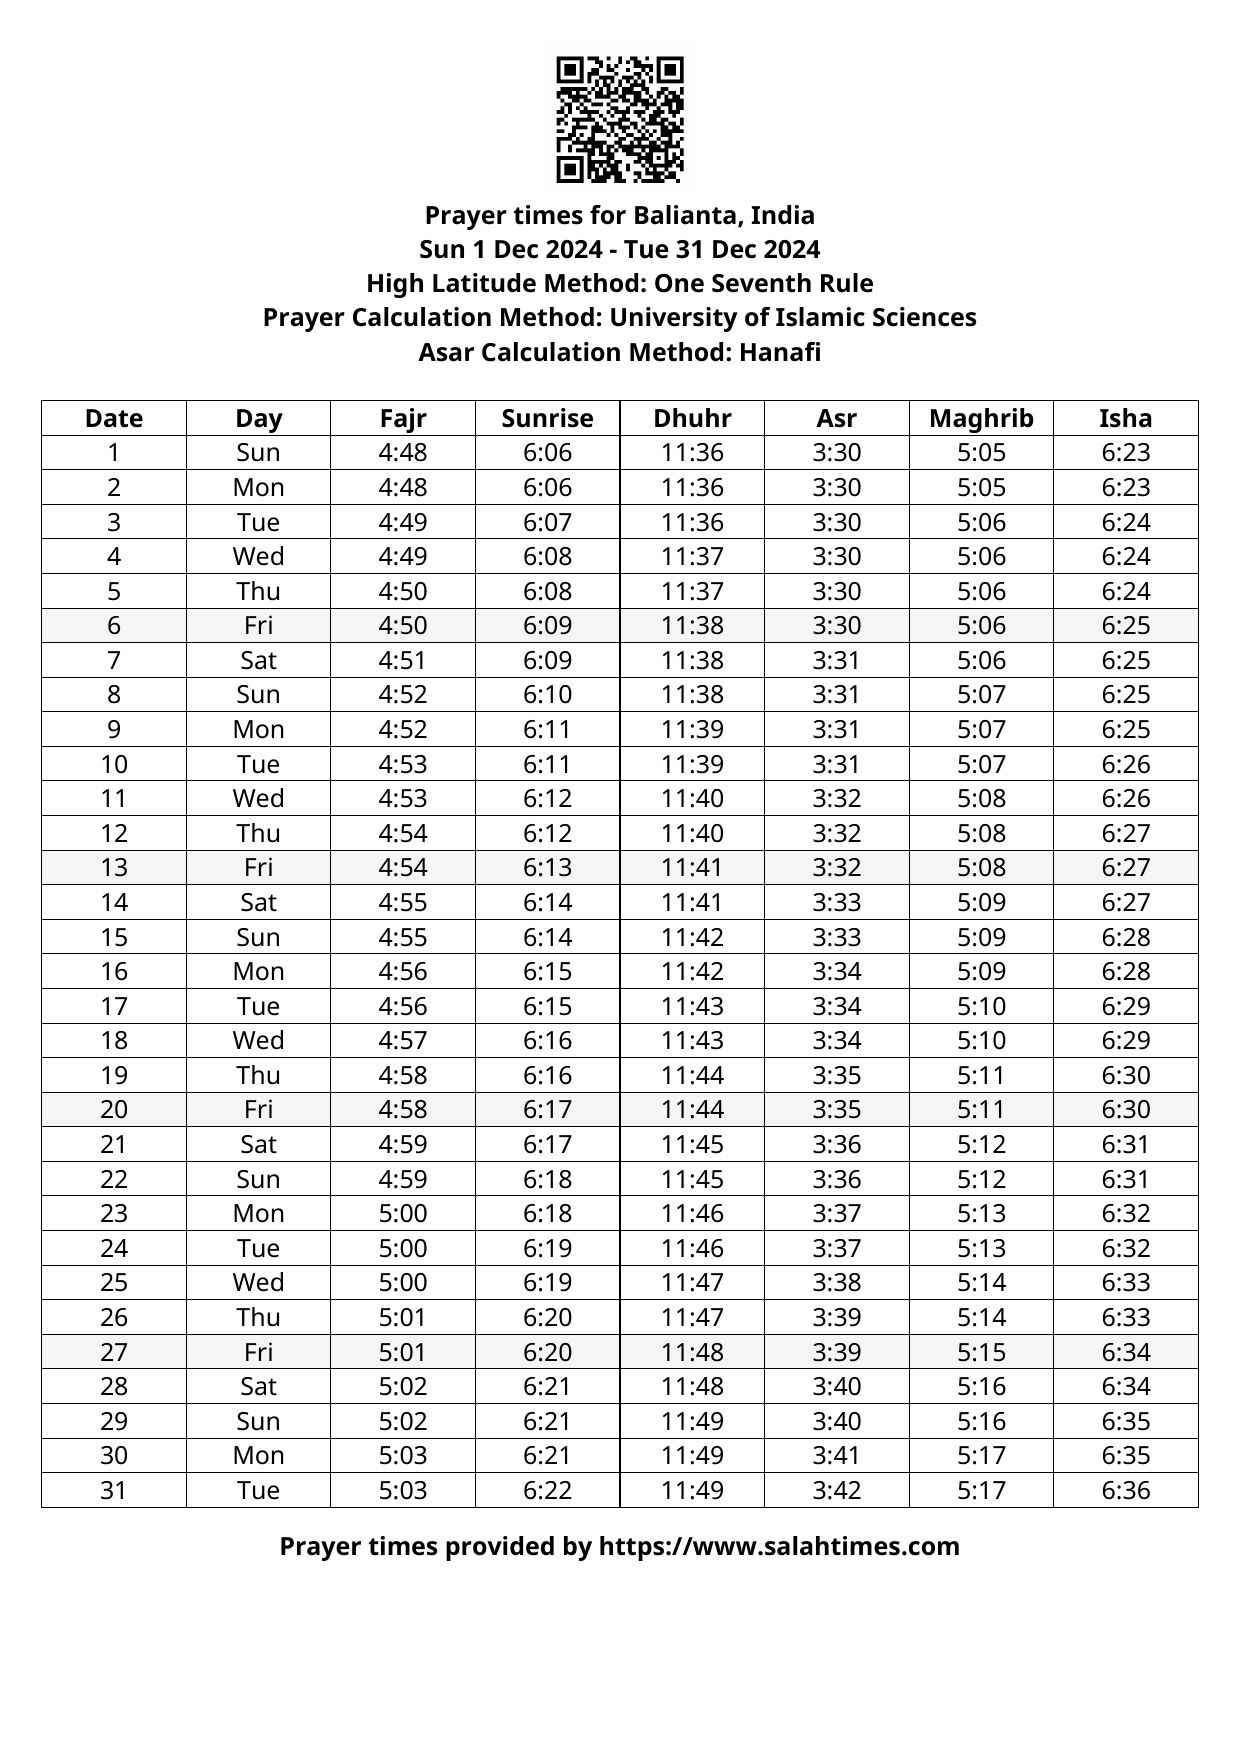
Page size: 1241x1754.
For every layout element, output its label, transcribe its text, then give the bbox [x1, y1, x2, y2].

table_cell 6:26 [1054, 781, 1198, 815]
table_cell 3:30 [765, 505, 909, 538]
table_cell 11:49 [621, 1473, 764, 1507]
table_cell 24 [42, 1231, 186, 1264]
table_cell 6:20 [476, 1335, 619, 1368]
table_cell 6:27 [1054, 816, 1198, 849]
table_cell 5:17 [910, 1439, 1053, 1472]
table_cell 5:07 [910, 747, 1053, 780]
table_cell 5:06 [910, 643, 1053, 677]
table_cell Wed [187, 539, 330, 573]
table_cell 6:34 [1054, 1335, 1198, 1368]
table_cell 3:35 [765, 1093, 909, 1126]
table_cell 11:36 [621, 470, 764, 504]
table_cell 3:31 [765, 747, 909, 780]
table_cell 3:32 [765, 851, 909, 884]
table_cell 5:07 [910, 712, 1053, 746]
table_cell 4:53 [331, 747, 475, 780]
table_cell 3:34 [765, 1024, 909, 1057]
table_cell 17 [42, 989, 186, 1022]
table_header Fajr [331, 401, 475, 434]
table_cell Tue [187, 747, 330, 780]
table_cell 11:48 [621, 1335, 764, 1368]
table_cell 3:31 [765, 712, 909, 746]
table_cell 3:30 [765, 574, 909, 607]
table_cell 11:40 [621, 816, 764, 849]
table_cell 3:40 [765, 1404, 909, 1437]
table_cell 6:27 [1054, 885, 1198, 919]
table_cell 3:34 [765, 954, 909, 988]
table_cell 3:30 [765, 609, 909, 642]
table_cell 6:20 [476, 1300, 619, 1334]
table_cell 5:10 [910, 989, 1053, 1022]
table_cell 11:46 [621, 1231, 764, 1264]
table_cell 5:06 [910, 609, 1053, 642]
table_cell 6:18 [476, 1162, 619, 1195]
table_cell Fri [187, 1093, 330, 1126]
table_header Dhuhr [621, 401, 764, 434]
table_cell 16 [42, 954, 186, 988]
table_cell 6:14 [476, 920, 619, 953]
table_cell Sun [187, 436, 330, 469]
table_cell 5:07 [910, 678, 1053, 711]
table_cell 4:55 [331, 920, 475, 953]
table_cell Fri [187, 851, 330, 884]
table_header Sunrise [476, 401, 619, 434]
table_cell 5:05 [910, 436, 1053, 469]
table_cell 13 [42, 851, 186, 884]
table_cell 5:06 [910, 505, 1053, 538]
table_cell 5:17 [910, 1473, 1053, 1507]
table_header Asr [765, 401, 909, 434]
table_cell 11:37 [621, 574, 764, 607]
table_cell 11:41 [621, 885, 764, 919]
table_cell 6:36 [1054, 1473, 1198, 1507]
table_cell 11:42 [621, 920, 764, 953]
table_cell 5:08 [910, 781, 1053, 815]
table_cell 19 [42, 1058, 186, 1092]
table_cell Sun [187, 1162, 330, 1195]
table_cell 15 [42, 920, 186, 953]
table_cell 6:17 [476, 1127, 619, 1161]
table_cell 3:31 [765, 643, 909, 677]
table_cell 5:14 [910, 1300, 1053, 1334]
table_cell 6:25 [1054, 712, 1198, 746]
table_cell 26 [42, 1300, 186, 1334]
table_cell 18 [42, 1024, 186, 1057]
table_cell 5:01 [331, 1335, 475, 1368]
table_cell 11:43 [621, 989, 764, 1022]
table_cell 5:11 [910, 1058, 1053, 1092]
table_cell 6:24 [1054, 539, 1198, 573]
table_cell Sun [187, 920, 330, 953]
table_cell Mon [187, 954, 330, 988]
table_cell 5 [42, 574, 186, 607]
table_cell 3:30 [765, 539, 909, 573]
table_cell 6:10 [476, 678, 619, 711]
table_cell 5:08 [910, 816, 1053, 849]
table_cell 4:53 [331, 781, 475, 815]
table_cell 6:30 [1054, 1093, 1198, 1126]
table_cell 11:47 [621, 1266, 764, 1299]
table_cell 6:15 [476, 989, 619, 1022]
table_cell 3:41 [765, 1439, 909, 1472]
table_cell 5:06 [910, 539, 1053, 573]
table_cell 5:14 [910, 1266, 1053, 1299]
table_cell Fri [187, 1335, 330, 1368]
table_cell 12 [42, 816, 186, 849]
table_cell 6:19 [476, 1231, 619, 1264]
table_cell 6:15 [476, 954, 619, 988]
table_cell 4:54 [331, 851, 475, 884]
table_cell 5:00 [331, 1266, 475, 1299]
table_cell 5:16 [910, 1369, 1053, 1403]
table_cell 4:49 [331, 539, 475, 573]
table_header Day [187, 401, 330, 434]
table_cell 20 [42, 1093, 186, 1126]
table_cell 3:32 [765, 816, 909, 849]
table_cell 5:12 [910, 1162, 1053, 1195]
table_cell 6:25 [1054, 643, 1198, 677]
table_cell Wed [187, 781, 330, 815]
table_cell Sat [187, 1369, 330, 1403]
table_cell 6:21 [476, 1404, 619, 1437]
table_cell 11:40 [621, 781, 764, 815]
table_cell 6:27 [1054, 851, 1198, 884]
table_cell 6:32 [1054, 1231, 1198, 1264]
table_cell 6:22 [476, 1473, 619, 1507]
table_cell 5:09 [910, 885, 1053, 919]
table_cell 11:44 [621, 1093, 764, 1126]
table_cell 30 [42, 1439, 186, 1472]
table_cell 3:33 [765, 920, 909, 953]
table_cell Sun [187, 1404, 330, 1437]
table_cell 5:12 [910, 1127, 1053, 1161]
table_cell 6:31 [1054, 1127, 1198, 1161]
table_cell 9 [42, 712, 186, 746]
table_cell 5:15 [910, 1335, 1053, 1368]
table_cell 4:55 [331, 885, 475, 919]
table_cell 6:08 [476, 539, 619, 573]
table_cell 11:47 [621, 1300, 764, 1334]
table_cell 11:45 [621, 1127, 764, 1161]
table_cell Wed [187, 1266, 330, 1299]
table_cell 6:25 [1054, 609, 1198, 642]
table_cell Tue [187, 989, 330, 1022]
table_cell 5:09 [910, 920, 1053, 953]
table_cell Tue [187, 505, 330, 538]
table_cell 4:59 [331, 1127, 475, 1161]
table_cell 6:21 [476, 1439, 619, 1472]
table_cell 4:52 [331, 678, 475, 711]
table_cell 4:54 [331, 816, 475, 849]
table_cell 4:48 [331, 436, 475, 469]
table_header Isha [1054, 401, 1198, 434]
table_cell Sat [187, 643, 330, 677]
table_cell 25 [42, 1266, 186, 1299]
table_cell 1 [42, 436, 186, 469]
table_cell 4:50 [331, 574, 475, 607]
table_cell 11:38 [621, 609, 764, 642]
table_cell 6:21 [476, 1369, 619, 1403]
text Prayer times for Balianta, India [42, 198, 1198, 232]
table_cell 10 [42, 747, 186, 780]
table_cell 6:14 [476, 885, 619, 919]
table_cell 14 [42, 885, 186, 919]
table_cell Sun [187, 678, 330, 711]
table_cell 3:37 [765, 1196, 909, 1230]
table_cell 3:36 [765, 1127, 909, 1161]
table_cell 6:31 [1054, 1162, 1198, 1195]
table_cell 11:46 [621, 1196, 764, 1230]
table_cell 4:51 [331, 643, 475, 677]
table_cell 5:10 [910, 1024, 1053, 1057]
table_cell 6:35 [1054, 1404, 1198, 1437]
table_cell 21 [42, 1127, 186, 1161]
table_cell Mon [187, 1196, 330, 1230]
table_cell 8 [42, 678, 186, 711]
table_cell 11:41 [621, 851, 764, 884]
table_cell 6:29 [1054, 1024, 1198, 1057]
table_cell 5:02 [331, 1369, 475, 1403]
table_cell 6:16 [476, 1024, 619, 1057]
table_cell 6:09 [476, 643, 619, 677]
table_cell 4:49 [331, 505, 475, 538]
table_cell 22 [42, 1162, 186, 1195]
table_cell 6:29 [1054, 989, 1198, 1022]
table_cell 4:52 [331, 712, 475, 746]
table_cell 3:39 [765, 1335, 909, 1368]
table_cell 4:50 [331, 609, 475, 642]
table_header Date [42, 401, 186, 434]
table_cell 5:06 [910, 574, 1053, 607]
table_cell 5:11 [910, 1093, 1053, 1126]
table_cell 28 [42, 1369, 186, 1403]
table_cell 5:16 [910, 1404, 1053, 1437]
text Sun 1 Dec 2024 - Tue 31 Dec 2024 [42, 232, 1198, 266]
table_cell 5:13 [910, 1196, 1053, 1230]
text High Latitude Method: One Seventh Rule [42, 266, 1198, 300]
table_cell 6:33 [1054, 1300, 1198, 1334]
table_cell 11:36 [621, 436, 764, 469]
table_cell 4:59 [331, 1162, 475, 1195]
table_cell 6:23 [1054, 470, 1198, 504]
table_cell 7 [42, 643, 186, 677]
table_cell 6:08 [476, 574, 619, 607]
table_cell 5:00 [331, 1196, 475, 1230]
table_cell 6:07 [476, 505, 619, 538]
table_cell 4:56 [331, 989, 475, 1022]
table_cell 6:33 [1054, 1266, 1198, 1299]
table_cell 6:23 [1054, 436, 1198, 469]
table_cell 4:56 [331, 954, 475, 988]
table_cell 11:38 [621, 678, 764, 711]
table_cell 27 [42, 1335, 186, 1368]
table_cell Fri [187, 609, 330, 642]
table_cell 6:16 [476, 1058, 619, 1092]
table_cell 4:58 [331, 1058, 475, 1092]
table_cell 6:25 [1054, 678, 1198, 711]
text Asar Calculation Method: Hanafi [42, 334, 1198, 368]
table_cell 3:39 [765, 1300, 909, 1334]
table_cell 11:45 [621, 1162, 764, 1195]
table_cell 11 [42, 781, 186, 815]
table_cell 4:48 [331, 470, 475, 504]
table_cell 5:05 [910, 470, 1053, 504]
table_cell 5:13 [910, 1231, 1053, 1264]
table_cell Thu [187, 816, 330, 849]
table_cell 6:34 [1054, 1369, 1198, 1403]
table_cell 6:12 [476, 816, 619, 849]
text Prayer times provided by https://www.salahtimes.com [42, 1528, 1198, 1563]
table_cell 6:06 [476, 436, 619, 469]
table_cell Mon [187, 712, 330, 746]
table_cell 3:33 [765, 885, 909, 919]
table_cell 11:39 [621, 712, 764, 746]
table_cell 2 [42, 470, 186, 504]
table_cell 5:02 [331, 1404, 475, 1437]
table_cell Wed [187, 1024, 330, 1057]
table_cell Thu [187, 1058, 330, 1092]
table_cell Thu [187, 574, 330, 607]
table_cell 6:19 [476, 1266, 619, 1299]
table_cell 3:35 [765, 1058, 909, 1092]
table_cell 6:12 [476, 781, 619, 815]
table_cell 5:08 [910, 851, 1053, 884]
picture [542, 41, 699, 198]
table_cell 4:58 [331, 1093, 475, 1126]
table_cell 5:01 [331, 1300, 475, 1334]
table_cell 6:28 [1054, 920, 1198, 953]
table_cell 3:32 [765, 781, 909, 815]
table_cell 11:49 [621, 1404, 764, 1437]
table_cell 6:11 [476, 747, 619, 780]
table_cell Sat [187, 885, 330, 919]
table_cell 3:31 [765, 678, 909, 711]
table_cell 6:17 [476, 1093, 619, 1126]
table_cell 5:03 [331, 1473, 475, 1507]
table_cell Mon [187, 1439, 330, 1472]
table_cell 4:57 [331, 1024, 475, 1057]
table_cell 5:00 [331, 1231, 475, 1264]
table_cell 31 [42, 1473, 186, 1507]
table_cell 6:18 [476, 1196, 619, 1230]
table_cell 6:30 [1054, 1058, 1198, 1092]
table_cell 3:30 [765, 470, 909, 504]
table_cell 11:42 [621, 954, 764, 988]
table_cell 6:06 [476, 470, 619, 504]
table_cell Sat [187, 1127, 330, 1161]
table_cell 6:32 [1054, 1196, 1198, 1230]
table_cell 6:24 [1054, 574, 1198, 607]
table_cell 3 [42, 505, 186, 538]
table_cell 6:24 [1054, 505, 1198, 538]
table_cell 3:42 [765, 1473, 909, 1507]
table_cell 6 [42, 609, 186, 642]
table_cell 5:09 [910, 954, 1053, 988]
table_cell 6:09 [476, 609, 619, 642]
table_cell 6:28 [1054, 954, 1198, 988]
table_cell 3:36 [765, 1162, 909, 1195]
table_cell 11:43 [621, 1024, 764, 1057]
table_header Maghrib [910, 401, 1053, 434]
table_cell 11:44 [621, 1058, 764, 1092]
table_cell 3:37 [765, 1231, 909, 1264]
table_cell 11:37 [621, 539, 764, 573]
table_cell Tue [187, 1473, 330, 1507]
table_cell 5:03 [331, 1439, 475, 1472]
table_cell 11:48 [621, 1369, 764, 1403]
table_cell Mon [187, 470, 330, 504]
table_cell 11:38 [621, 643, 764, 677]
table_cell 11:49 [621, 1439, 764, 1472]
table_cell 6:35 [1054, 1439, 1198, 1472]
table_cell 4 [42, 539, 186, 573]
table_cell 23 [42, 1196, 186, 1230]
table_cell 3:34 [765, 989, 909, 1022]
table_cell 3:40 [765, 1369, 909, 1403]
table_cell 6:13 [476, 851, 619, 884]
table_cell Tue [187, 1231, 330, 1264]
table_cell Thu [187, 1300, 330, 1334]
table_cell 11:36 [621, 505, 764, 538]
table_cell 11:39 [621, 747, 764, 780]
table_cell 6:26 [1054, 747, 1198, 780]
table_cell 29 [42, 1404, 186, 1437]
table_cell 6:11 [476, 712, 619, 746]
text Prayer Calculation Method: University of Islamic Sciences [42, 300, 1198, 334]
table_cell 3:30 [765, 436, 909, 469]
table_cell 3:38 [765, 1266, 909, 1299]
